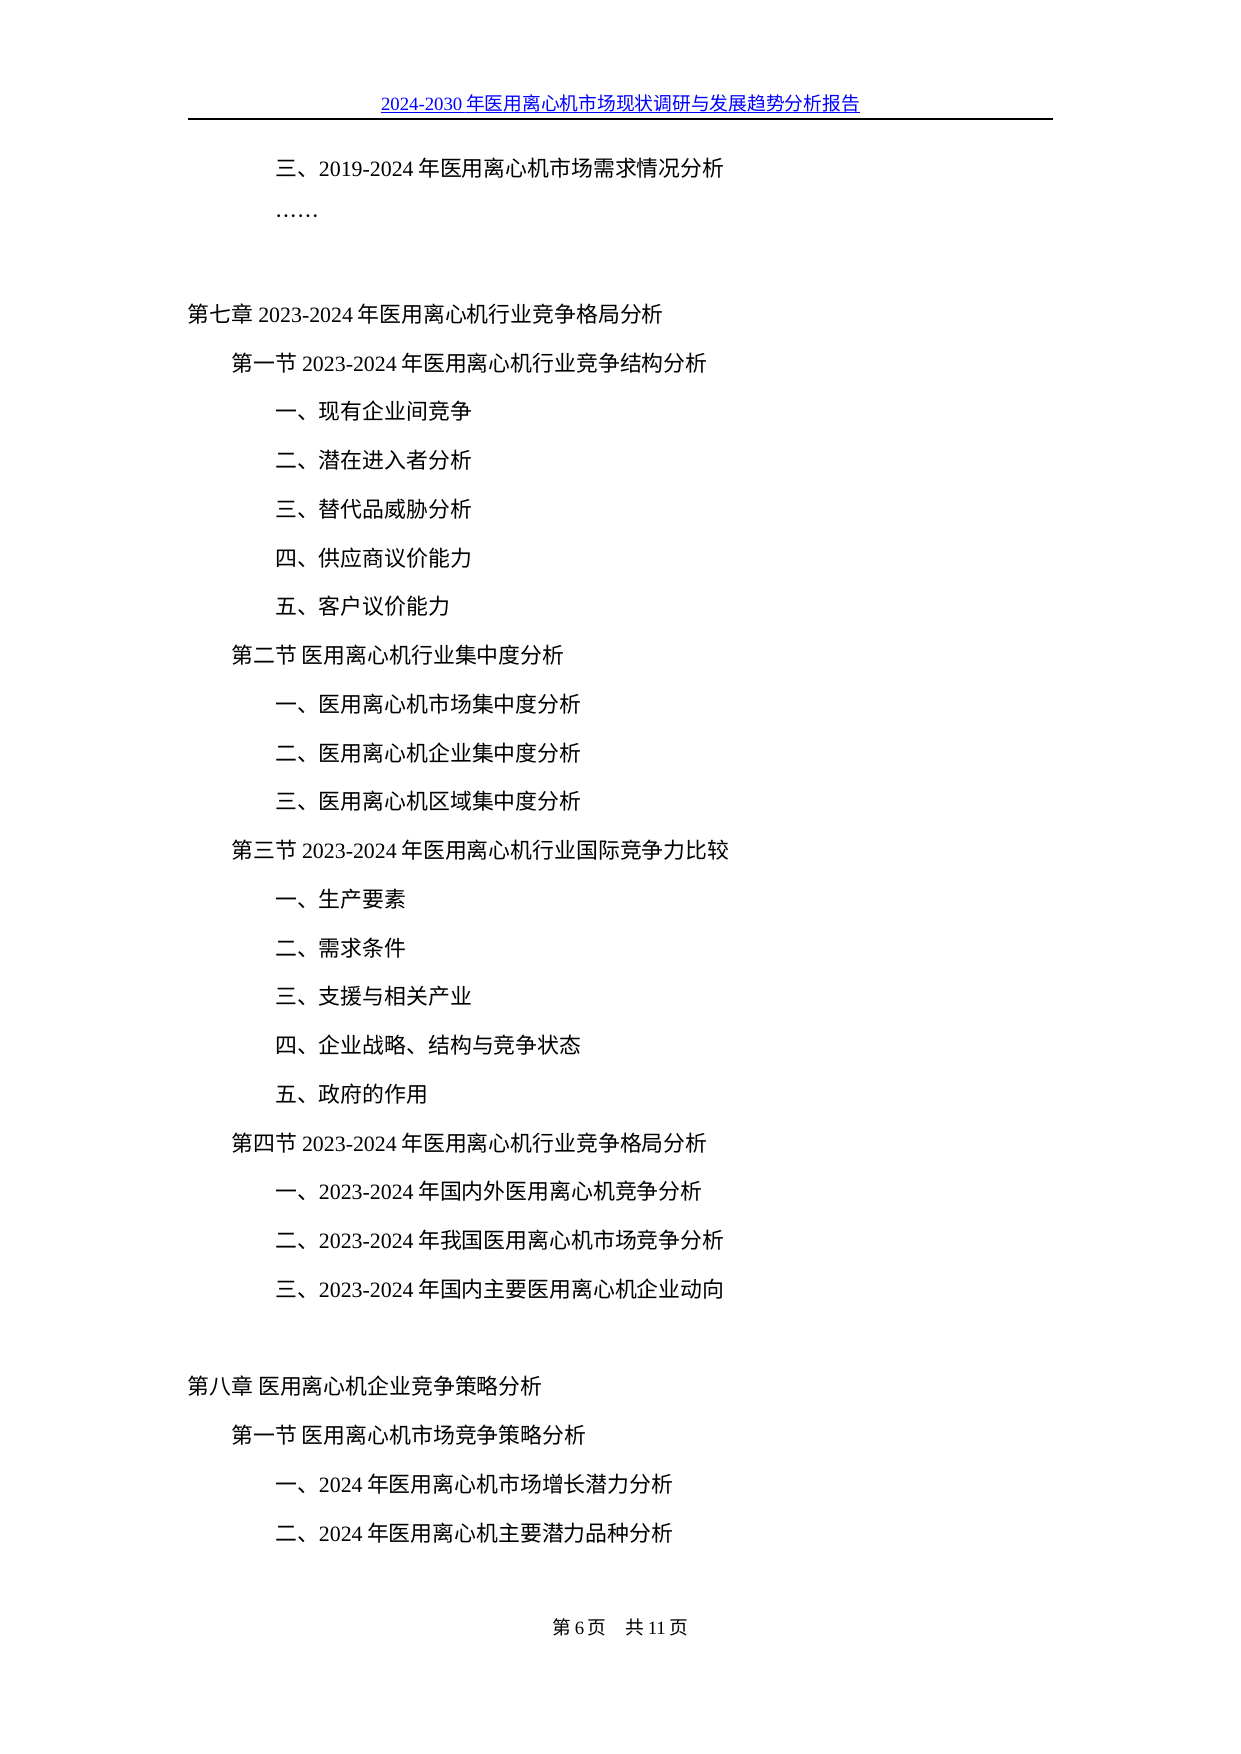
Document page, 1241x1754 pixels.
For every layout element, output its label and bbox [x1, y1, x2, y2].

text [187, 150, 1053, 1548]
